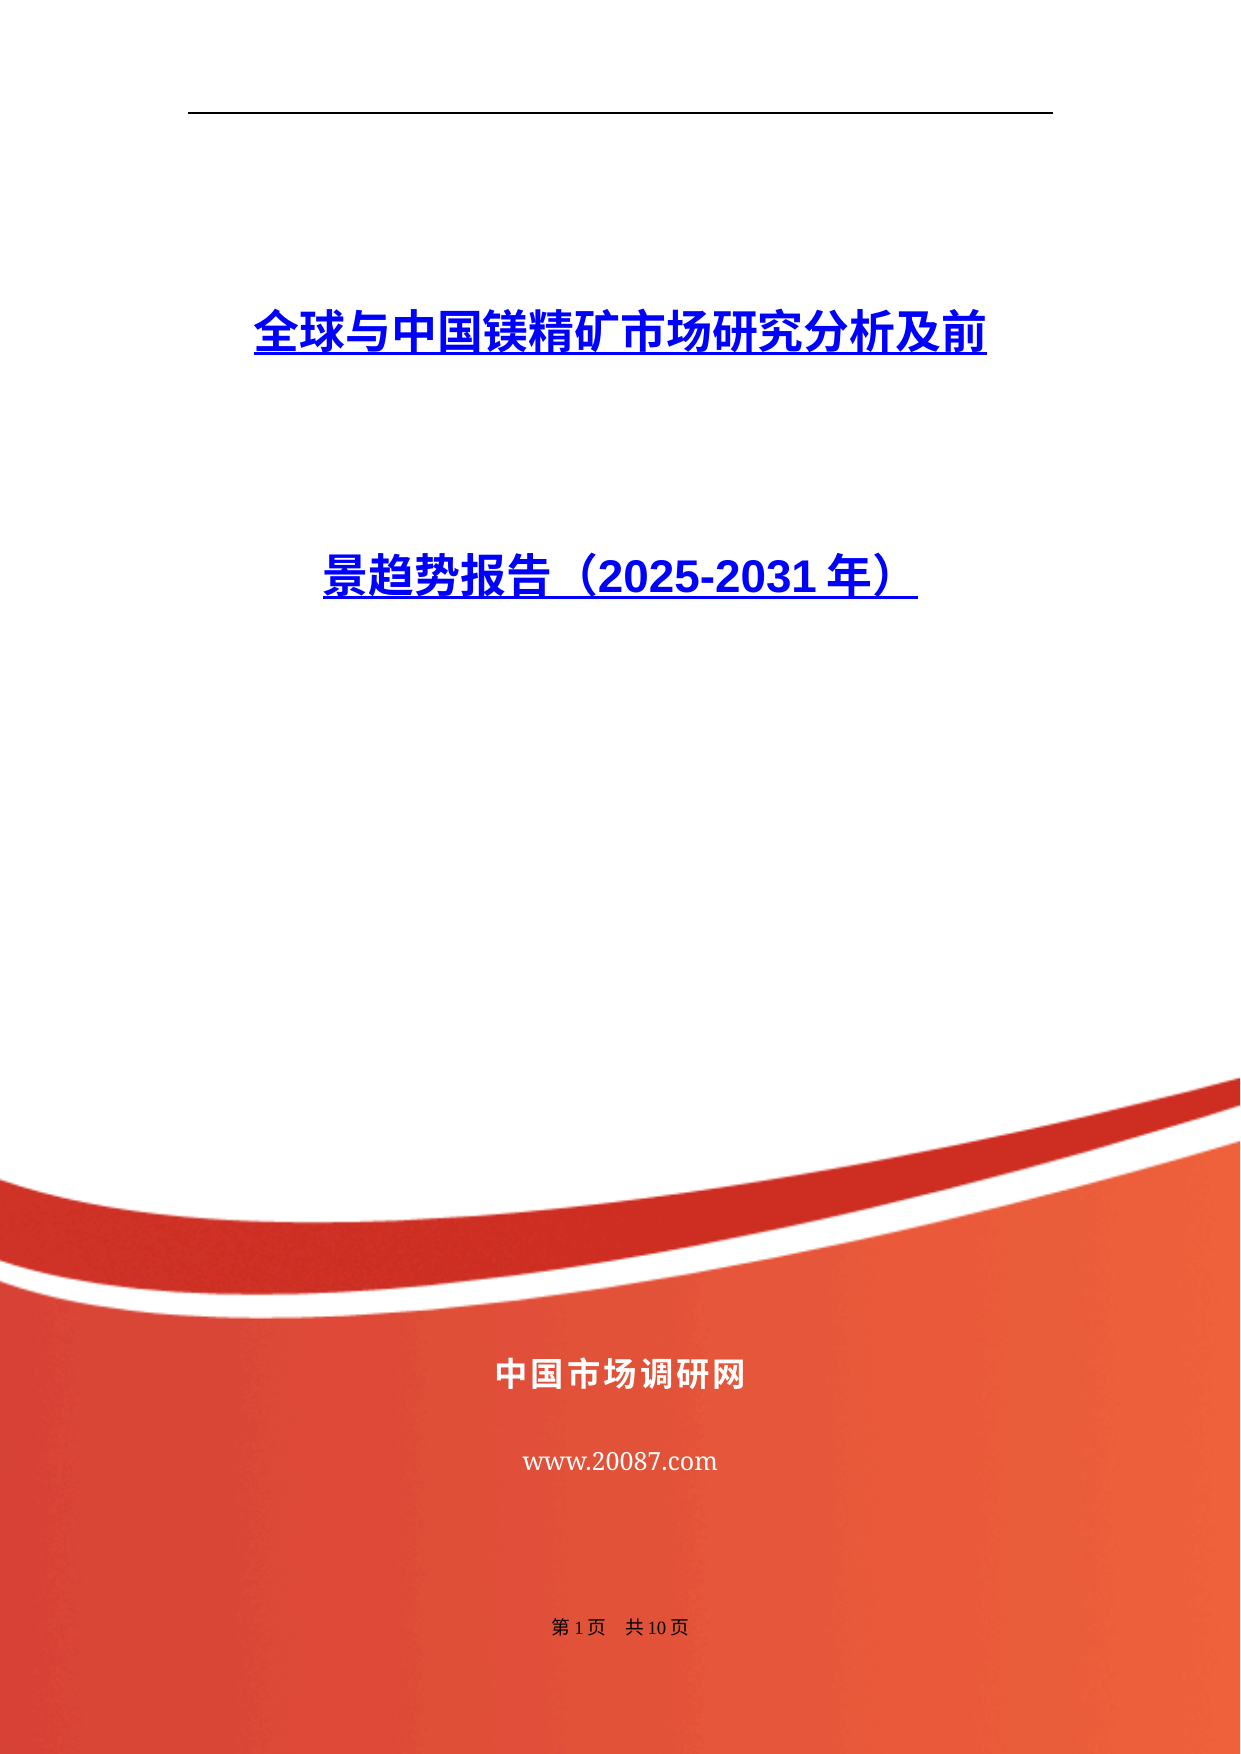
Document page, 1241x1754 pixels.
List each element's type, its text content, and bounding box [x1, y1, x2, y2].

picture [0, 1006, 1241, 1754]
text www.20087.com [187, 1428, 1053, 1493]
subtitle 中国市场调研网 [187, 1339, 1053, 1404]
table_header 全球与中国镁精矿市场研究分析及前景趋势报告（2025-2031年） [188, 207, 1053, 773]
